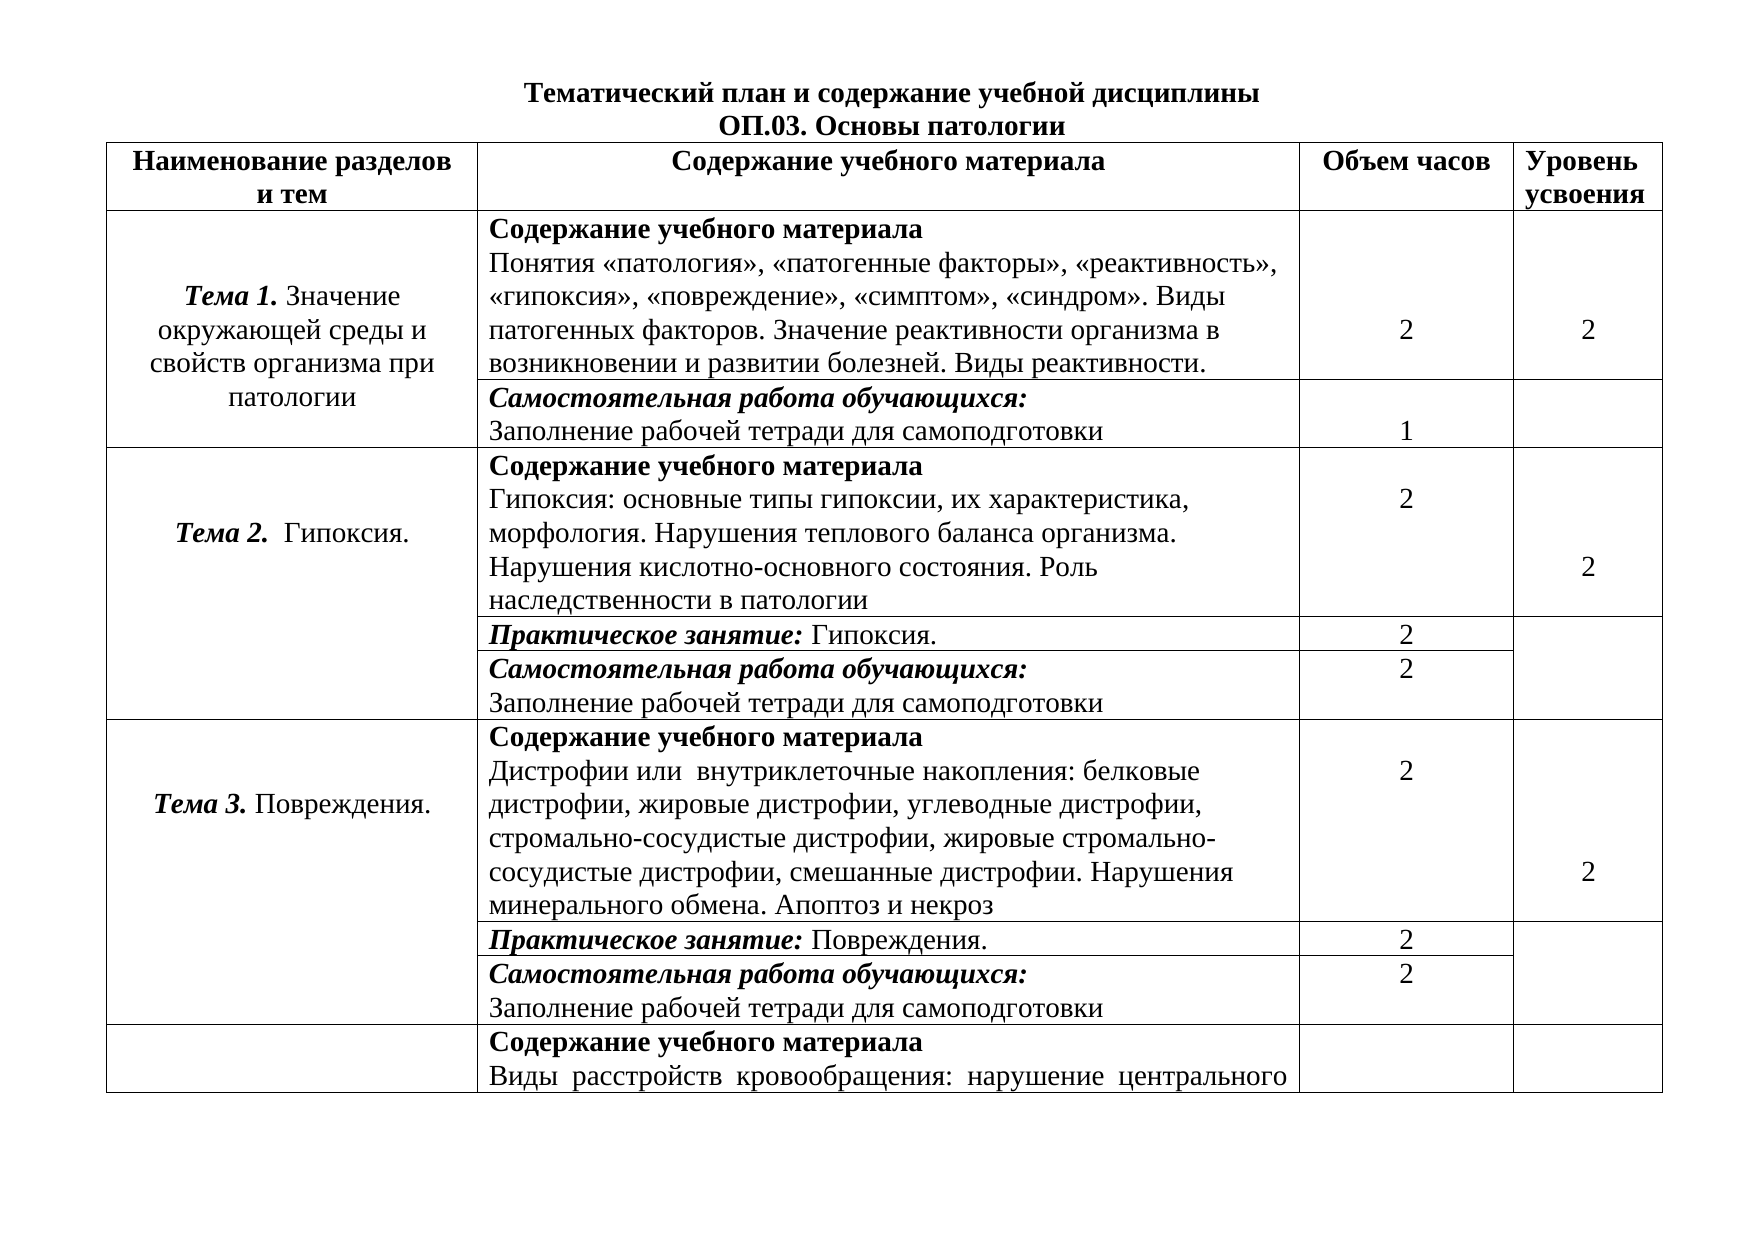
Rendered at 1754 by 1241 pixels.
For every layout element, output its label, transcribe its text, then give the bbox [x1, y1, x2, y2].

table_cell 2 [1300, 617, 1513, 650]
table_cell 2 [1300, 211, 1513, 379]
table_cell Содержание учебного материала Дистрофии или внутриклеточные накопления: белковые дистрофии, жировые дистрофии, углеводные дистрофии, стромально-сосудистые дистрофии, жировые стромально-сосудистые дистрофии, смешанные дистрофии. Нарушения минерального обмена. Апоптоз и некроз [478, 720, 1299, 921]
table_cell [478, 1025, 1299, 1092]
table_cell 2 [1300, 720, 1513, 921]
table_cell 2 [1514, 211, 1662, 379]
table_cell Тема 1. Значение окружающей среды и свойств организма при патологии [107, 211, 477, 447]
table_cell Содержание учебного материала Гипоксия: основные типы гипоксии, их характеристика, морфология. Нарушения теплового баланса организма. Нарушения кислотно-основного состояния. Роль наследственности в патологии [478, 448, 1299, 616]
table_cell [1514, 617, 1662, 718]
table_cell Практическое занятие: Гипоксия. [478, 617, 1299, 650]
table_cell [1514, 380, 1662, 447]
table_header Содержание учебного материала [478, 143, 1299, 210]
table_cell Самостоятельная работа обучающихся: Заполнение рабочей тетради для самоподготовки [478, 651, 1299, 718]
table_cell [107, 1025, 477, 1092]
table_cell 2 [1300, 1025, 1513, 1092]
table_cell [1514, 922, 1662, 1023]
table_header Объем часов [1300, 143, 1513, 210]
table_cell 2 [1300, 922, 1513, 955]
table_cell 1 [1300, 380, 1513, 447]
table_cell 2 [1300, 448, 1513, 616]
table_cell Самостоятельная работа обучающихся: Заполнение рабочей тетради для самоподготовки [478, 956, 1299, 1023]
table_cell 2 [1514, 448, 1662, 616]
table_cell Тема 2. Гипоксия. [107, 448, 477, 718]
table_cell 2 [1514, 720, 1662, 921]
table_cell 2 [1514, 1025, 1662, 1092]
table_cell Содержание учебного материала Понятия «патология», «патогенные факторы», «реактивность», «гипоксия», «повреждение», «симптом», «синдром». Виды патогенных факторов. Значение реактивности организма в возникновении и развитии болезней. Виды реактивности. [478, 211, 1299, 379]
table_cell Практическое занятие: Повреждения. [478, 922, 1299, 955]
table_cell 2 [1300, 956, 1513, 1023]
subtitle ОП.03. Основы патологии [148, 108, 1636, 142]
subtitle Тематический план и содержание учебной дисциплины [148, 75, 1636, 108]
table_header Наименование разделов и тем [107, 143, 477, 210]
table_cell Самостоятельная работа обучающихся: Заполнение рабочей тетради для самоподготовки [478, 380, 1299, 447]
table_cell Тема 3. Повреждения. [107, 720, 477, 1023]
table_cell 2 [1300, 651, 1513, 718]
table_header Уровень усвоения [1514, 143, 1662, 210]
